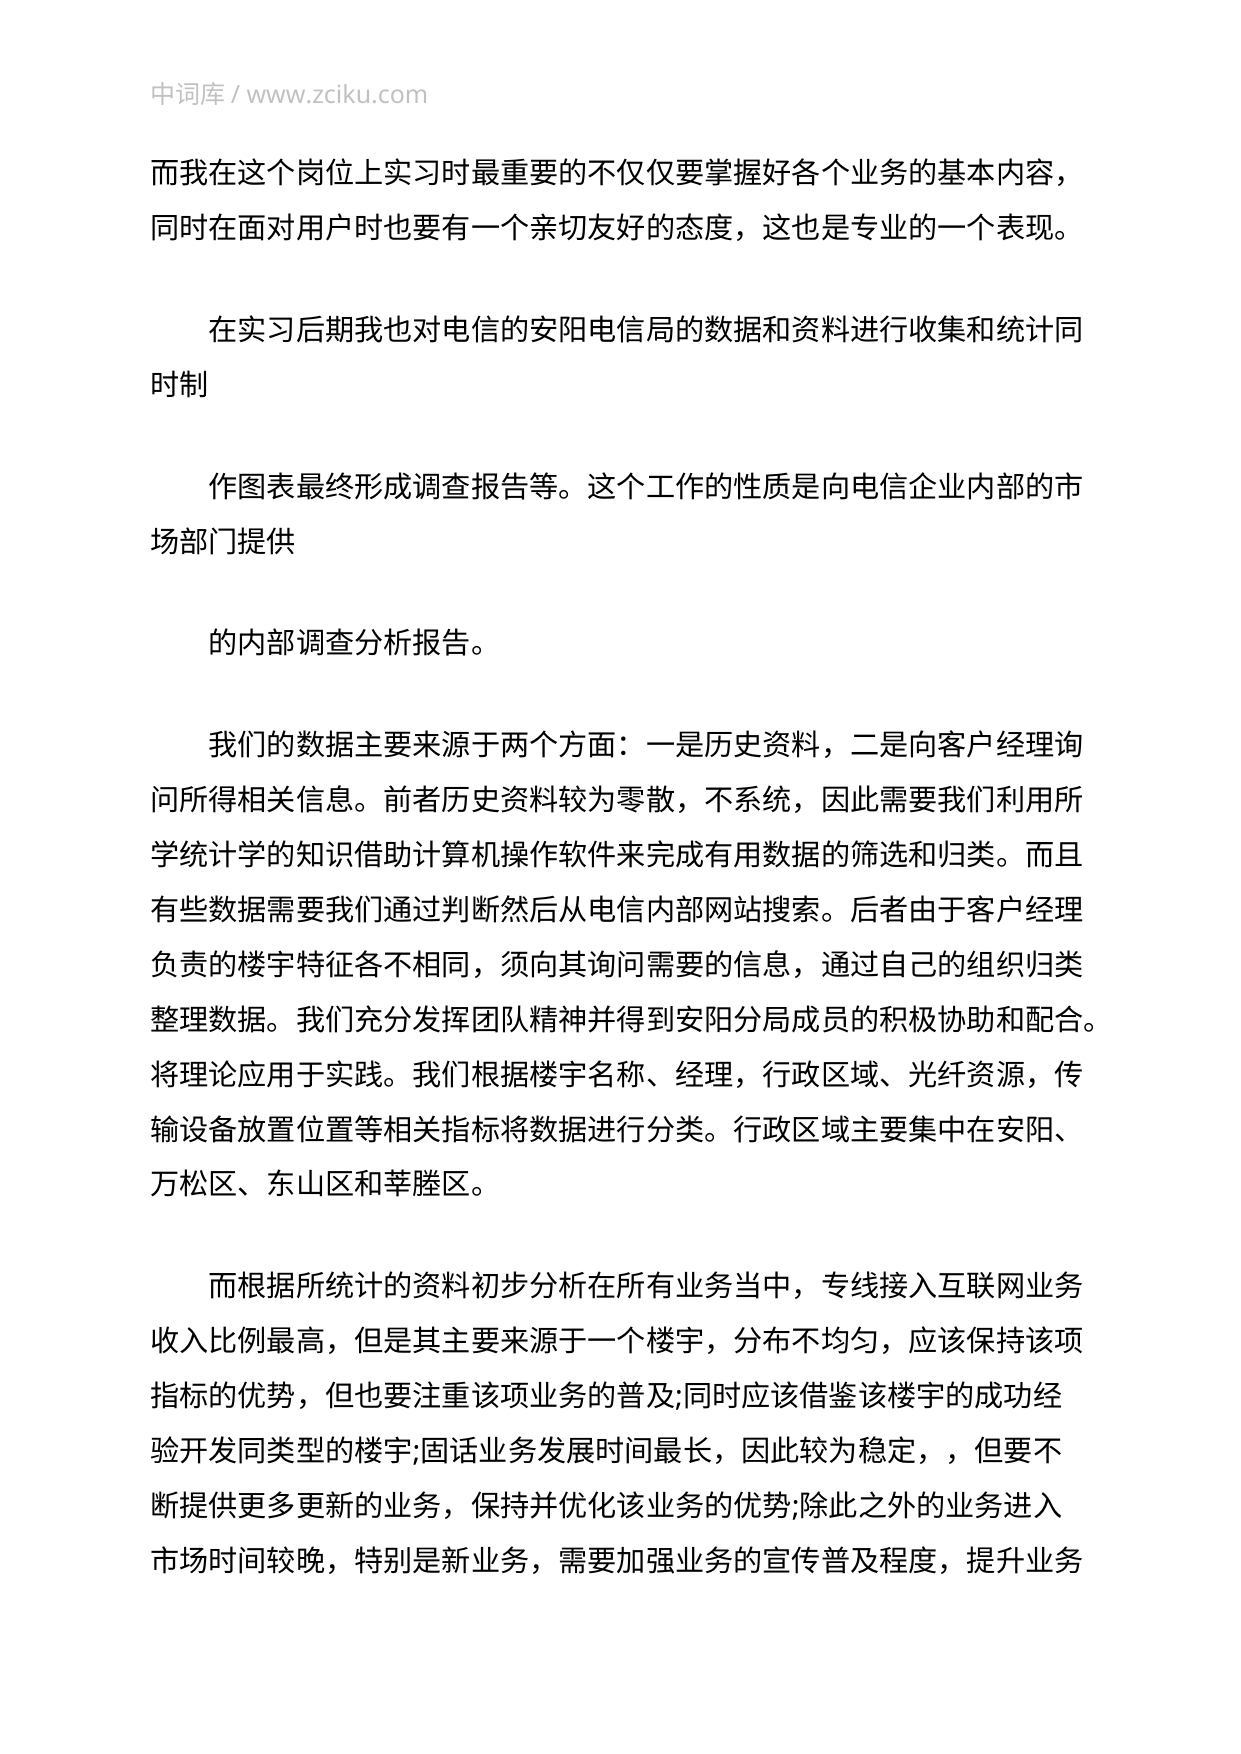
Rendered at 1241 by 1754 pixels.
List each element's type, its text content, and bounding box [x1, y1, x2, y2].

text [150, 1263, 1090, 1580]
text 的内部调查分析报告。 [150, 620, 1090, 662]
text 在实习后期我也对电信的安阳电信局的数据和资料进行收集和统计同时制 [150, 307, 1090, 404]
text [150, 150, 1090, 247]
text 我们的数据主要来源于两个方面：一是历史资料，二是向客户经理询问所得相关信息。前者历史资料较为零散，不系统，因此需要我们利用所学统计学的知识借助计算机操作软件来完成有用数据的筛选和归类。而且有些数据需要我们通过判断然后从电信内部网站搜索。后者由于客户经理负责的楼宇特征各不相同，须向其询问需要的信息，通过自己的组织归类整理数据。我们充分发挥团队精神并得到安阳分局成员的积极协助和配合。将理论应用于实践。我们根据楼宇名称、经理，行政区域、光纤资源，传输设备放置位置等相关指标将数据进行分类。行政区域主要集中在安阳、万松区、东山区和莘塍区。 [150, 722, 1090, 1203]
text 作图表最终形成调查报告等。这个工作的性质是向电信企业内部的市场部门提供 [150, 463, 1090, 561]
